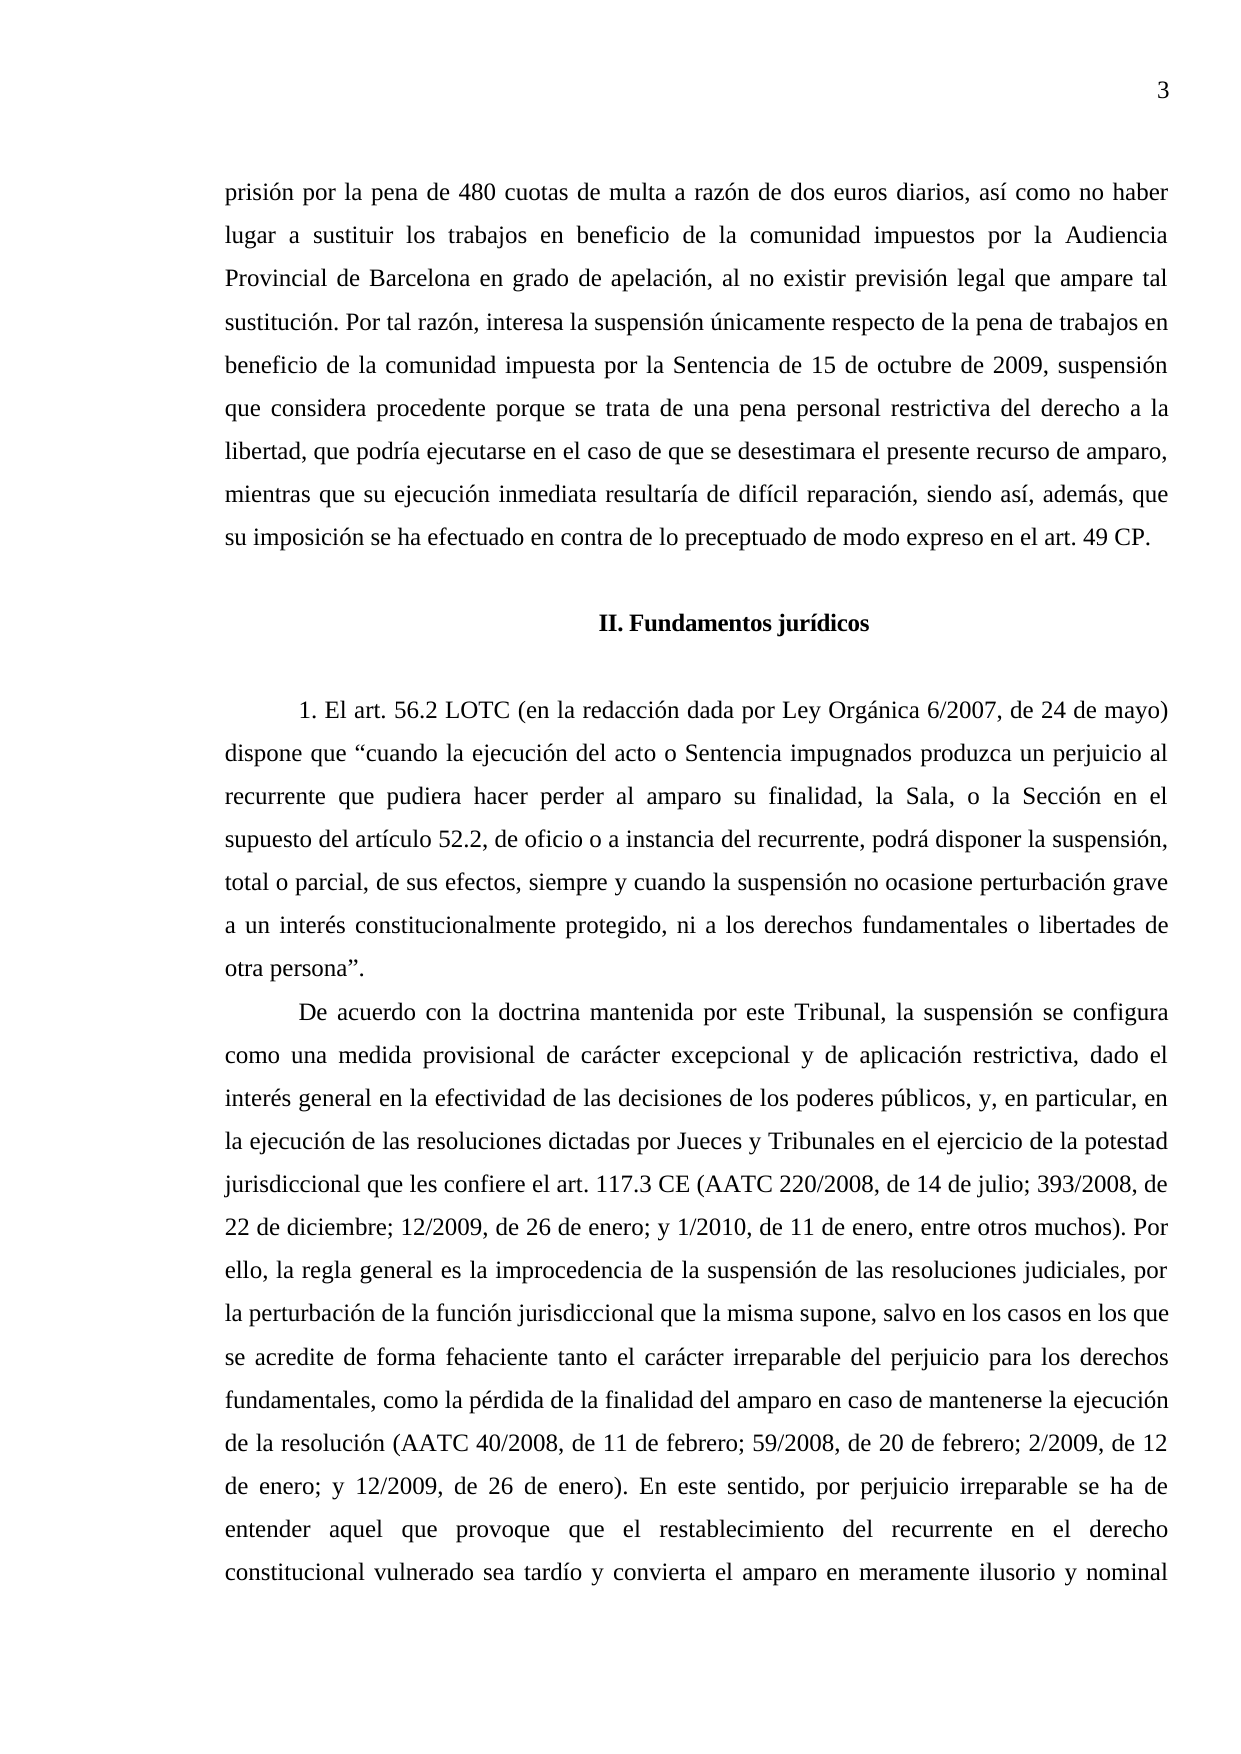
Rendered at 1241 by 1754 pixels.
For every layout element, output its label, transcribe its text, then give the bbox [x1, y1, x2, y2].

text 1. El art. 56.2 LOTC (en la redacción dada por Ley Orgánica 6/2007, de 24 de mayo) dispone que “cuando la ejecución del acto o Sentencia impugnados produzca un perjuicio al recurrente que pudiera hacer perder al amparo su finalidad, la Sala, o la Sección en el supuesto del artículo 52.2, de oficio o a instancia del recurrente, podrá disponer la suspensión, total o parcial, de sus efectos, siempre y cuando la suspensión no ocasione perturbación grave a un interés constitucionalmente protegido, ni a los derechos fundamentales o libertades de otra persona”. [224, 695, 1169, 982]
subtitle II. Fundamentos jurídicos [224, 608, 1169, 637]
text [224, 997, 1169, 1586]
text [224, 177, 1169, 551]
